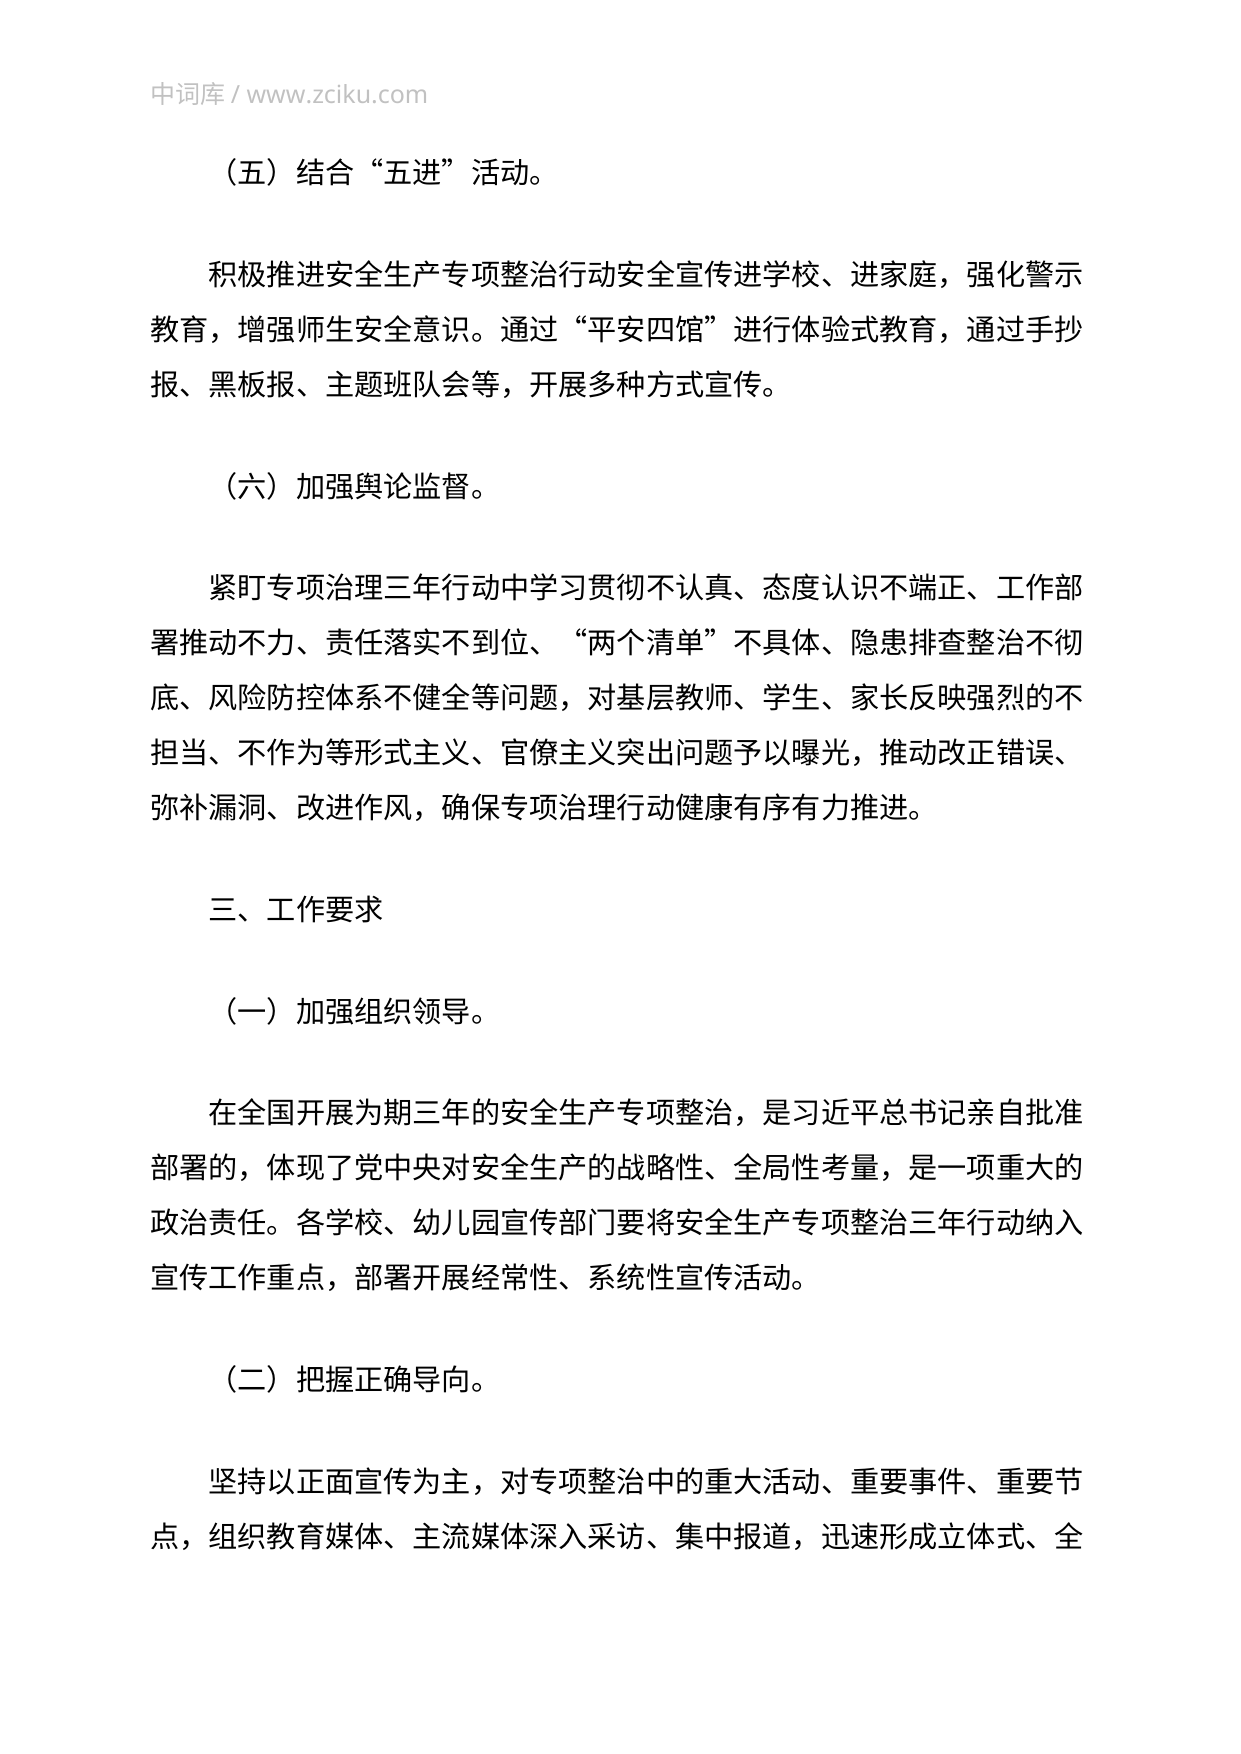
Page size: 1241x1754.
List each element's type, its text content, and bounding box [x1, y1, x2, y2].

text 积极推进安全生产专项整治行动安全宣传进学校、进家庭，强化警示教育，增强师生安全意识。通过“平安四馆”进行体验式教育，通过手抄报、黑板报、主题班队会等，开展多种方式宣传。 [150, 252, 1090, 404]
text （二）把握正确导向。 [150, 1356, 1090, 1399]
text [150, 1458, 1090, 1555]
text （六）加强舆论监督。 [150, 463, 1090, 506]
text 在全国开展为期三年的安全生产专项整治，是习近平总书记亲自批准部署的，体现了党中央对安全生产的战略性、全局性考量，是一项重大的政治责任。各学校、幼儿园宣传部门要将安全生产专项整治三年行动纳入宣传工作重点，部署开展经常性、系统性宣传活动。 [150, 1090, 1090, 1297]
text （一）加强组织领导。 [150, 988, 1090, 1031]
text 紧盯专项治理三年行动中学习贯彻不认真、态度认识不端正、工作部署推动不力、责任落实不到位、“两个清单”不具体、隐患排查整治不彻底、风险防控体系不健全等问题，对基层教师、学生、家长反映强烈的不担当、不作为等形式主义、官僚主义突出问题予以曝光，推动改正错误、弥补漏洞、改进作风，确保专项治理行动健康有序有力推进。 [150, 565, 1090, 827]
text 三、工作要求 [150, 886, 1090, 929]
text （五）结合“五进”活动。 [150, 150, 1090, 192]
